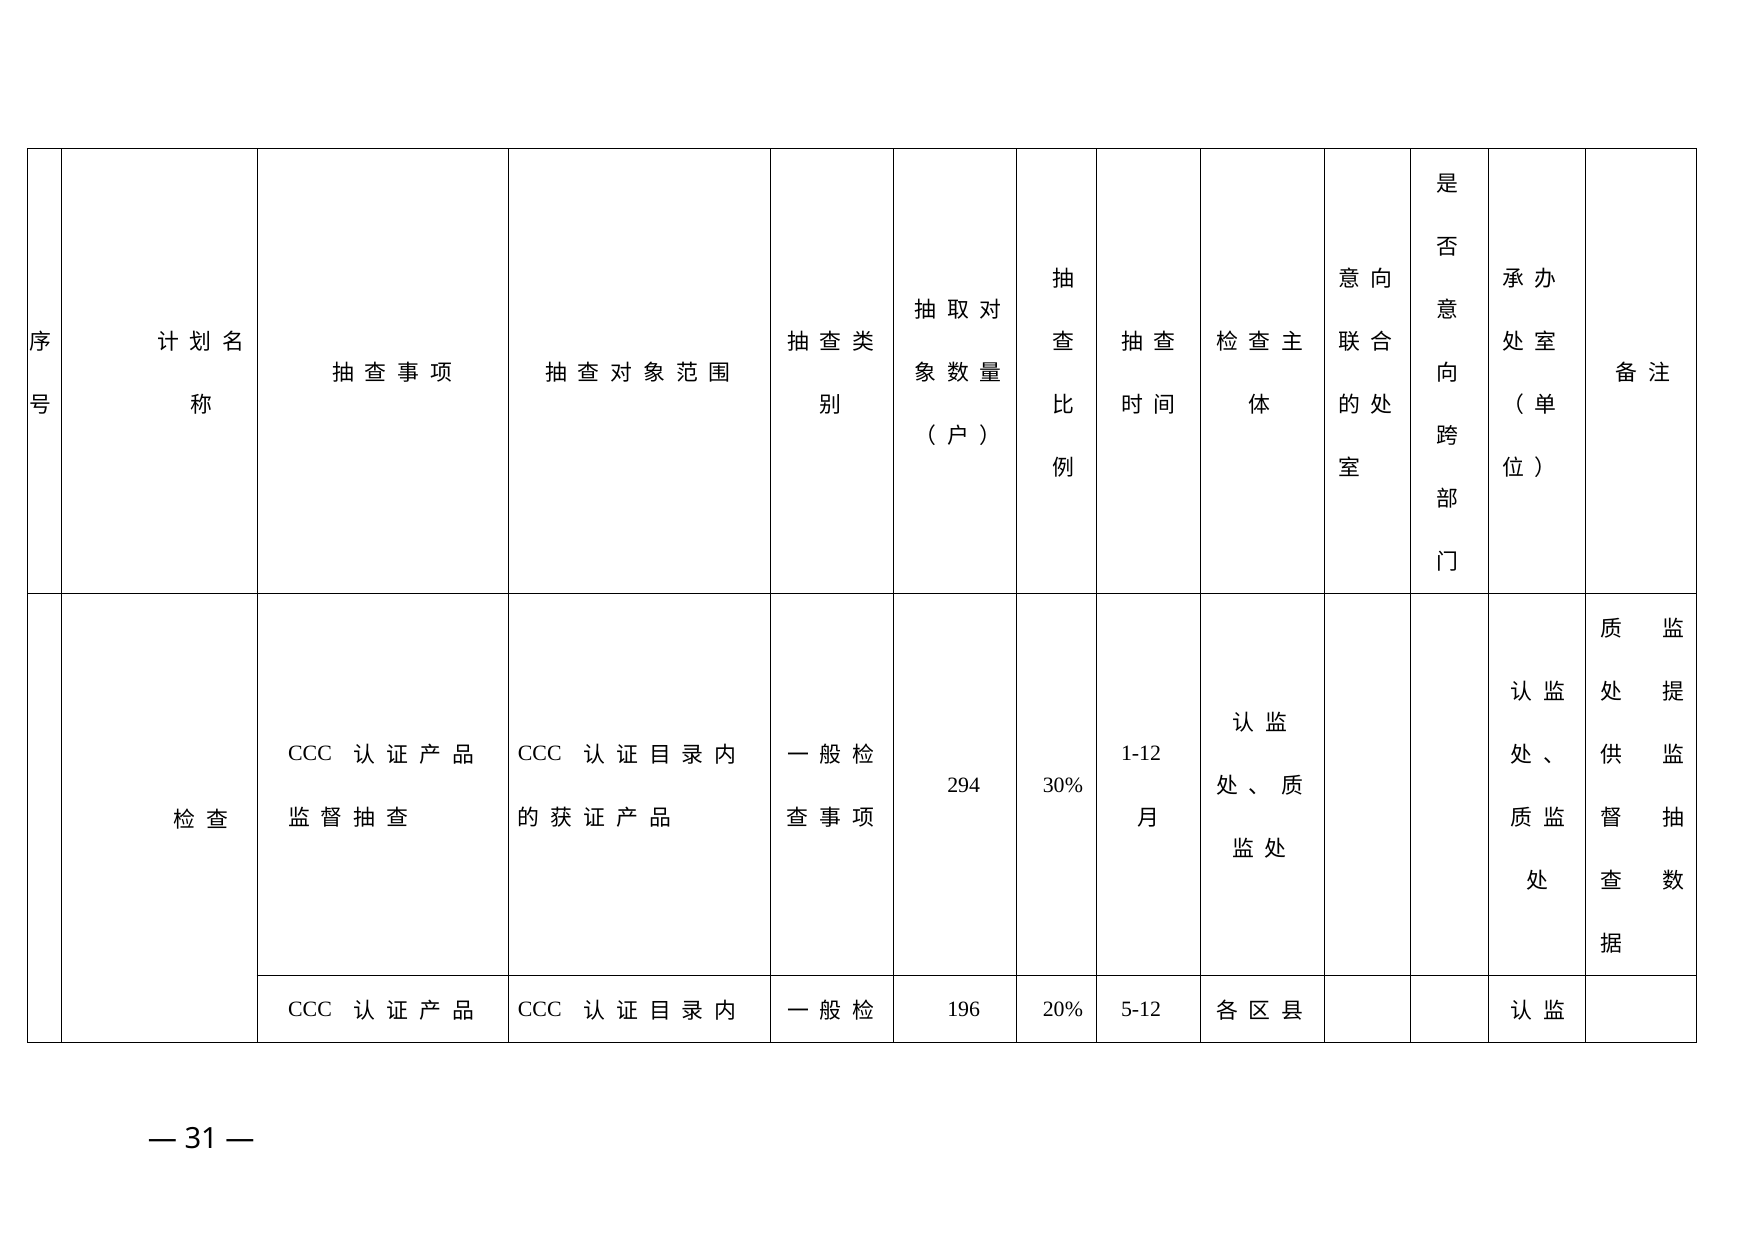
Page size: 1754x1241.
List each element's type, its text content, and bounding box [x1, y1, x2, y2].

table_cell CCC认证目录内的获证组织 [509, 976, 770, 1042]
table_cell 认监处、质监处 [1489, 594, 1585, 974]
table_cell 18 [28, 594, 61, 1042]
table_cell CCC认证产品监督抽查 [258, 594, 508, 974]
table_cell 294 [894, 594, 1016, 974]
table_cell 一般检查事项 [771, 976, 893, 1042]
table_cell CCC认证目录内的获证产品 [509, 594, 770, 974]
table_cell 一般检查事项 [771, 594, 893, 974]
table_cell 认监处 [1489, 976, 1585, 1042]
table_cell 196 [894, 976, 1016, 1042]
table_cell [1325, 976, 1410, 1042]
table_header 承办处室（单位） [1489, 149, 1585, 593]
table_cell 认监处、质监处 [1201, 594, 1324, 974]
table_header 检查主体 [1201, 149, 1324, 593]
table_cell [1586, 976, 1696, 1042]
table_cell [1411, 976, 1488, 1042]
table_header 抽查对象范围 [509, 149, 770, 593]
table_cell 各区县市场监管部门 [1201, 976, 1324, 1042]
table_header 意向联合的处室 [1325, 149, 1410, 593]
table_header 是否意向跨部门 [1411, 149, 1488, 593]
table_header 抽查类别 [771, 149, 893, 593]
table_cell CCC认证产品认证有效性抽查 [258, 976, 508, 1042]
table_cell 获证产品认证有效性检查 [62, 594, 257, 1042]
table_cell [1411, 594, 1488, 974]
table_cell 30% [1017, 594, 1096, 974]
table_cell 质监处提供监督抽查数据 [1586, 594, 1696, 974]
table_cell 5-12月 [1097, 976, 1200, 1042]
table_header 计划名称 [62, 149, 257, 593]
table_cell 1-12月 [1097, 594, 1200, 974]
table_header 序号 [28, 149, 61, 593]
table_header 抽查比例 [1017, 149, 1096, 593]
table_cell 20% [1017, 976, 1096, 1042]
table_header 抽查事项 [258, 149, 508, 593]
table_header 抽取对象数量（户） [894, 149, 1016, 593]
table_header 备注 [1586, 149, 1696, 593]
table_header 抽查时间 [1097, 149, 1200, 593]
table_cell [1325, 594, 1410, 974]
